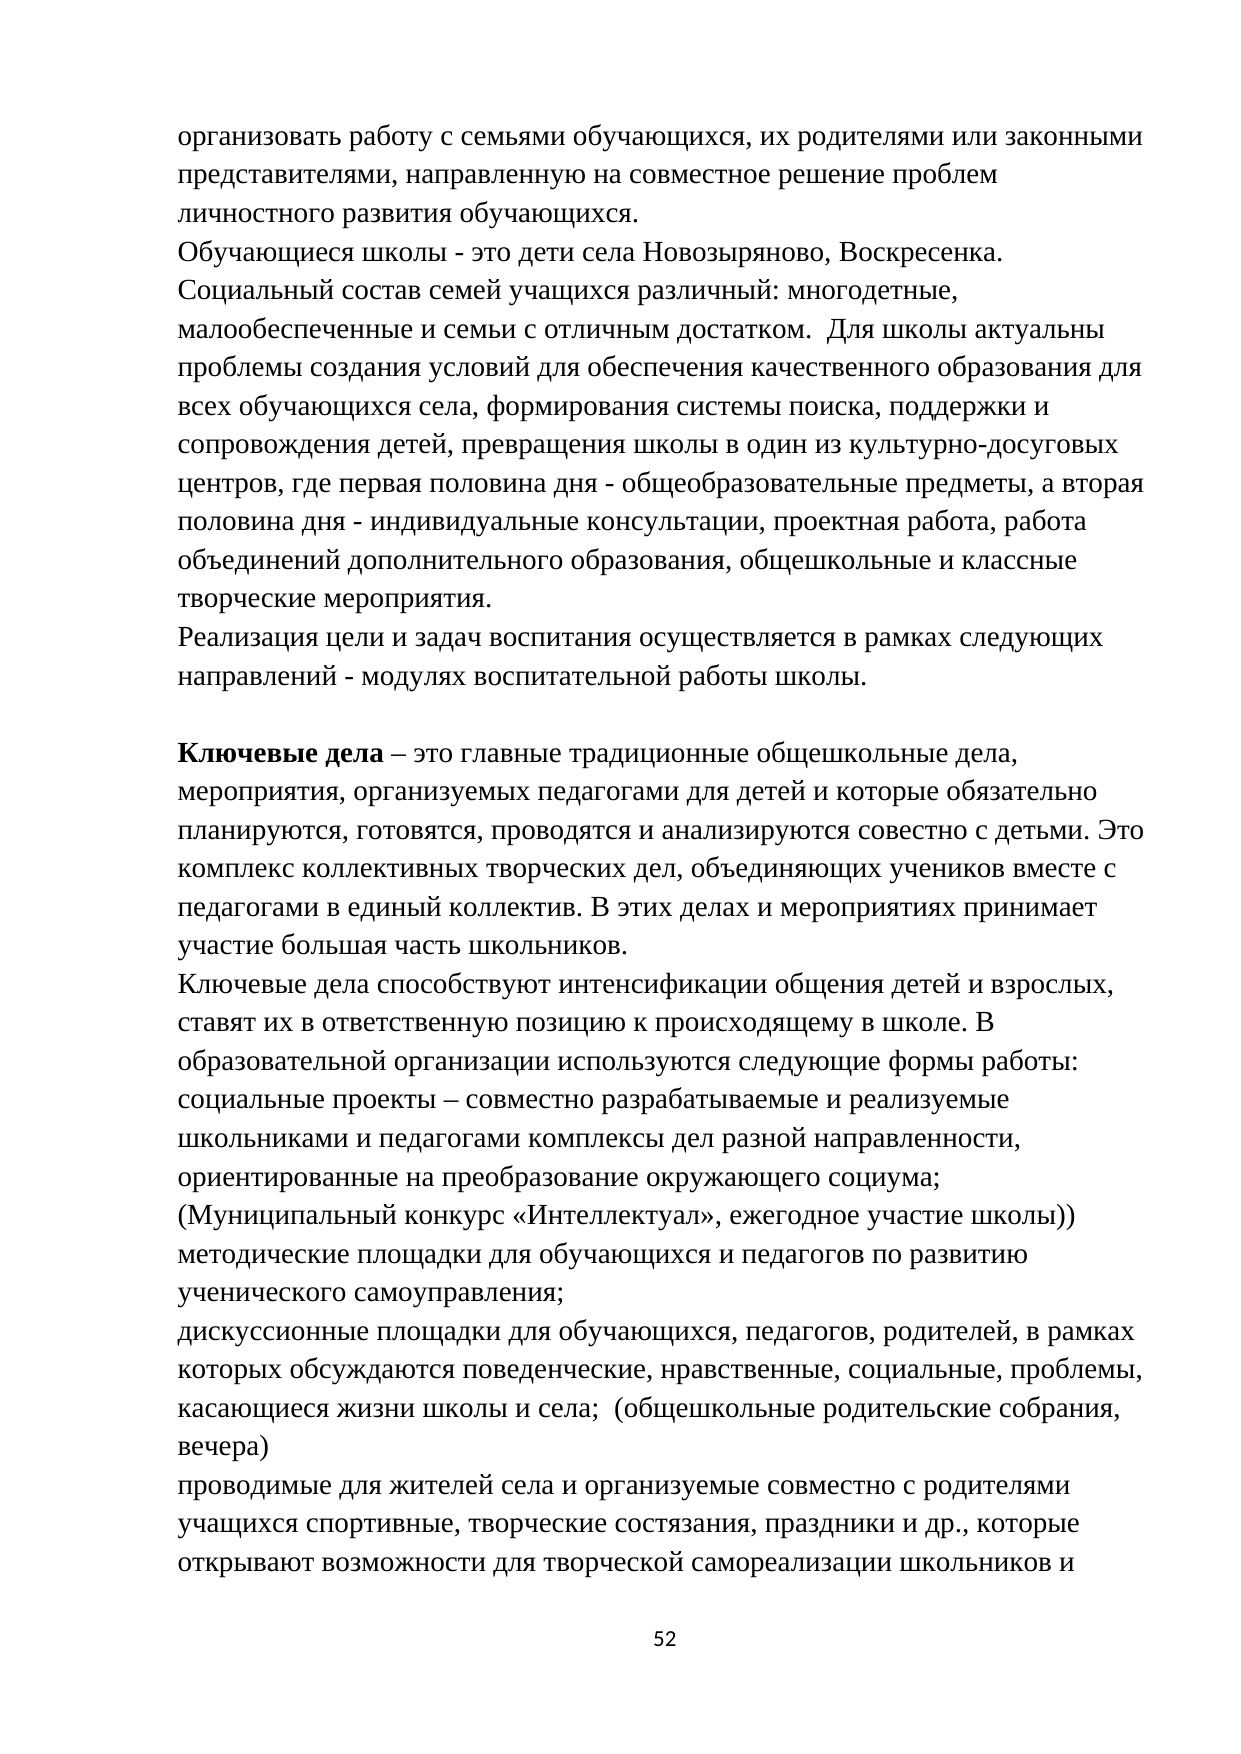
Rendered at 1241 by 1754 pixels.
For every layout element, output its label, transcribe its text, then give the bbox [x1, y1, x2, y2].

list Ключевые дела способствуют интенсификации общения детей и взрослых, ставят их в ответственную позицию к происходящему в школе. В образовательной организации используются следующие формы работы: [177, 966, 1152, 1077]
list Обучающиеся школы - это дети села Новозыряново, Воскресенка. [177, 234, 1152, 267]
list Социальный состав семей учащихся различный: многодетные, малообеспеченные и семьи с отличным достатком. Для школы актуальны проблемы создания условий для обеспечения качественного образования для всех обучающихся села, формирования системы поиска, поддержки и сопровождения детей, превращения школы в один из культурно-досуговых центров, где первая половина дня - общеобразовательные предметы, а вторая половина дня - индивидуальные консультации, проектная работа, работа объединений дополнительного образования, общешкольные и классные творческие мероприятия. [177, 272, 1152, 614]
list организовать работу с семьями обучающихся, их родителями или законными представителями, направленную на совместное решение проблем личностного развития обучающихся. [177, 118, 1152, 229]
list дискуссионные площадки для обучающихся, педагогов, родителей, в рамках которых обсуждаются поведенческие, нравственные, социальные, проблемы, касающиеся жизни школы и села; (общешкольные родительские собрания, вечера) [177, 1313, 1152, 1462]
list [177, 1467, 1152, 1578]
list методические площадки для обучающихся и педагогов по развитию ученического самоуправления; [177, 1236, 1152, 1308]
list социальные проекты – совместно разрабатываемые и реализуемые школьниками и педагогами комплексы дел разной направленности, ориентированные на преобразование окружающего социума; (Муниципальный конкурс «Интеллектуал», ежегодное участие школы)) [177, 1082, 1152, 1231]
list Ключевые дела – это главные традиционные общешкольные дела, мероприятия, организуемых педагогами для детей и которые обязательно планируются, готовятся, проводятся и анализируются совестно с детьми. Это комплекс коллективных творческих дел, объединяющих учеников вместе с педагогами в единый коллектив. В этих делах и мероприятиях принимает участие большая часть школьников. [177, 735, 1152, 961]
list Реализация цели и задач воспитания осуществляется в рамках следующих направлений - модулях воспитательной работы школы. [177, 619, 1152, 691]
